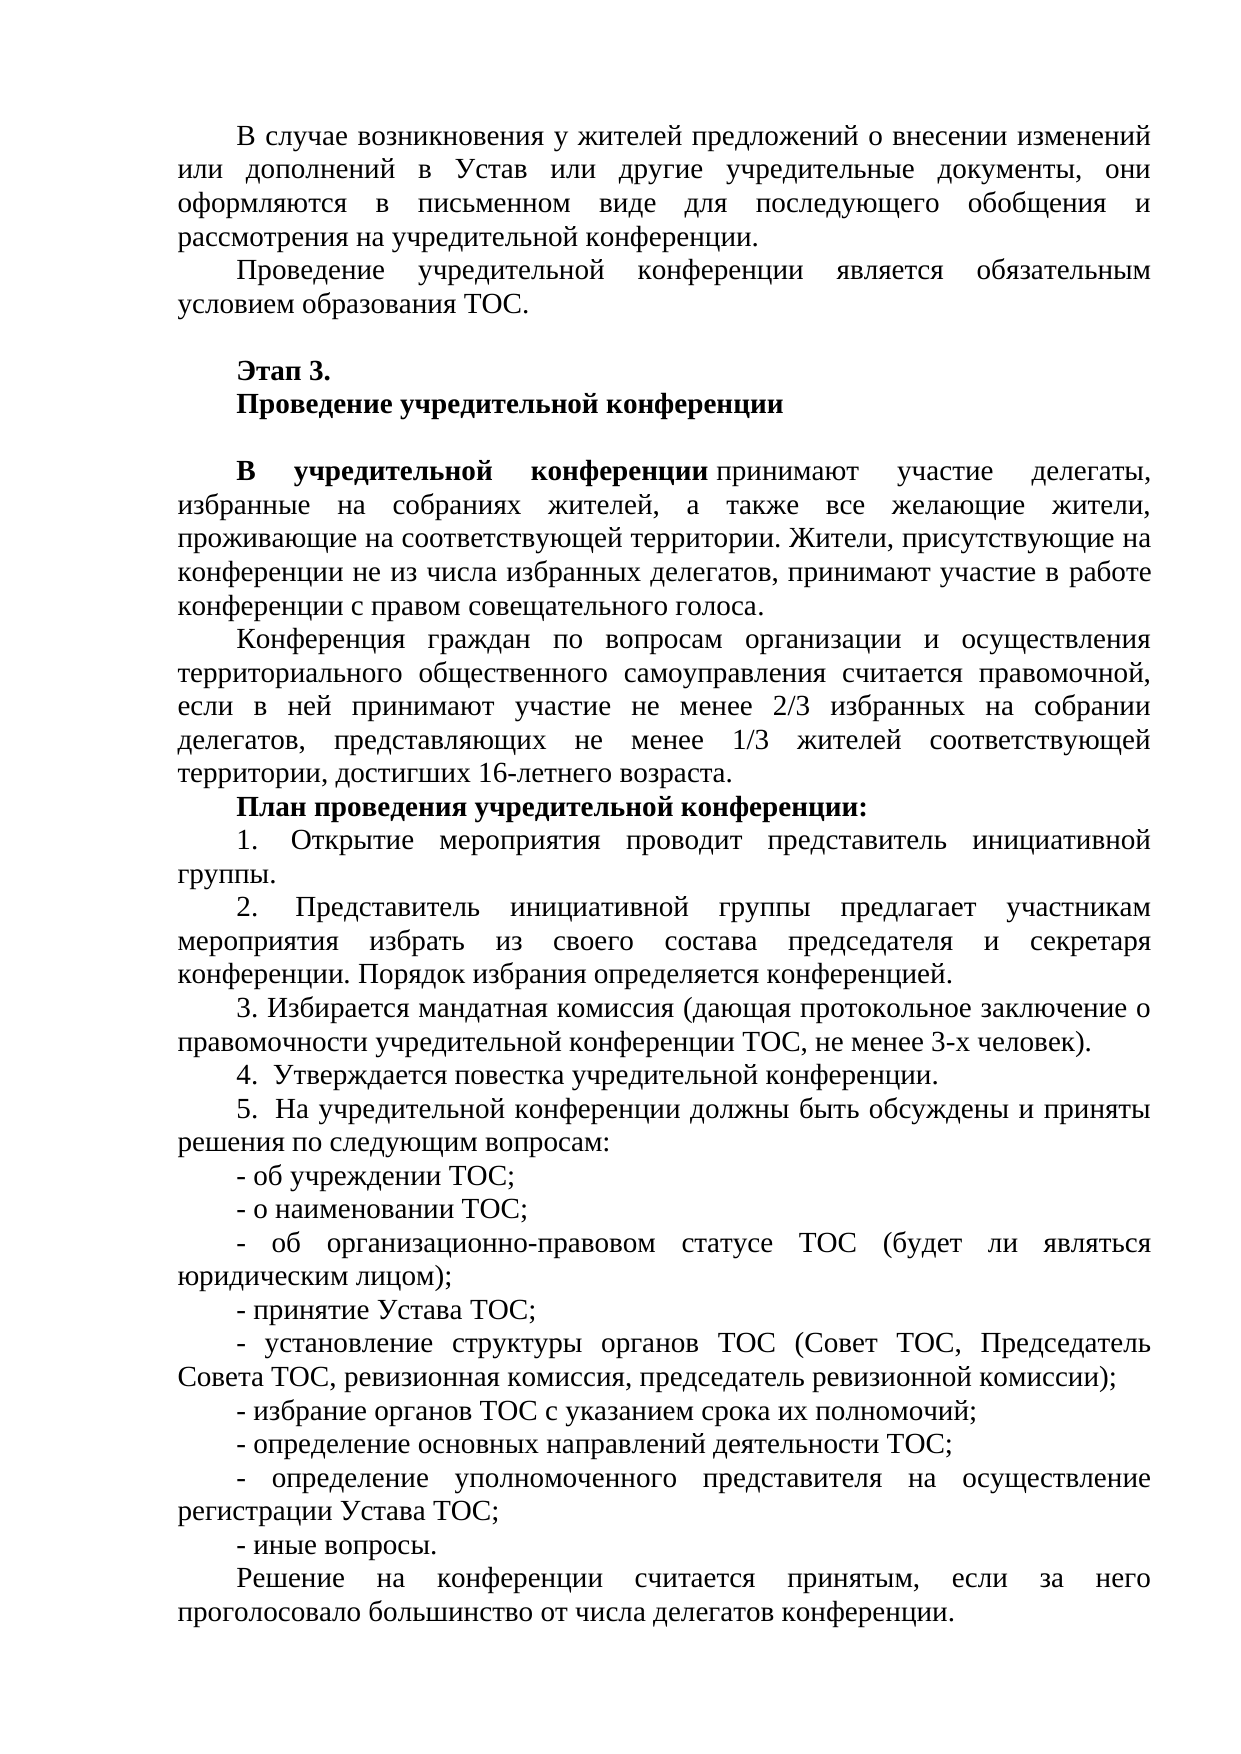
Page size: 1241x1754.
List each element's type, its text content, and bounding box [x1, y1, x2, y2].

text - установление структуры органов ТОС (Совет ТОС, Председатель Совета ТОС, ревизионная комиссия, председатель ревизионной комиссии); [177, 1326, 1152, 1393]
text - определение основных направлений деятельности ТОС; [177, 1426, 1152, 1460]
text 3. Избирается мандатная комиссия (дающая протокольное заключение о правомочности учредительной конференции ТОС, не менее 3-х человек). [177, 990, 1152, 1057]
text Решение на конференции считается принятым, если за него проголосовало большинство от числа делегатов конференции. [177, 1560, 1152, 1627]
text - об организационно-правовом статусе ТОС (будет ли являться юридическим лицом); [177, 1225, 1152, 1292]
text 5. На учредительной конференции должны быть обсуждены и приняты решения по следующим вопросам: [177, 1091, 1152, 1158]
text - принятие Устава ТОС; [177, 1292, 1152, 1326]
text План проведения учредительной конференции: [177, 789, 1152, 822]
text 4. Утверждается повестка учредительной конференции. [177, 1057, 1152, 1091]
text Проведение учредительной конференции является обязательным условием образования ТОС. [177, 252, 1152, 319]
text - избрание органов ТОС с указанием срока их полномочий; [177, 1393, 1152, 1426]
text - об учреждении ТОС; [177, 1158, 1152, 1191]
text В учредительной конференции принимают участие делегаты, избранные на собраниях жителей, а также все желающие жители, проживающие на соответствующей территории. Жители, присутствующие на конференции не из числа избранных делегатов, принимают участие в работе конференции с правом совещательного голоса. [177, 453, 1152, 621]
text - определение уполномоченного представителя на осуществление регистрации Устава ТОС; [177, 1460, 1152, 1527]
text - иные вопросы. [177, 1527, 1152, 1560]
text В случае возникновения у жителей предложений о внесении изменений или дополнений в Устав или другие учредительные документы, они оформляются в письменном виде для последующего обобщения и рассмотрения на учредительной конференции. [177, 118, 1152, 252]
text Проведение учредительной конференции [177, 386, 1152, 420]
text 1. Открытие мероприятия проводит представитель инициативной группы. [177, 822, 1152, 889]
text Конференция граждан по вопросам организации и осуществления территориального общественного самоуправления считается правомочной, если в ней принимают участие не менее 2/3 избранных на собрании делегатов, представляющих не менее 1/3 жителей соответствующей территории, достигших 16-летнего возраста. [177, 621, 1152, 789]
text - о наименовании ТОС; [177, 1191, 1152, 1225]
text 2. Представитель инициативной группы предлагает участникам мероприятия избрать из своего состава председателя и секретаря конференции. Порядок избрания определяется конференцией. [177, 889, 1152, 990]
text Этап 3. [177, 353, 1152, 386]
